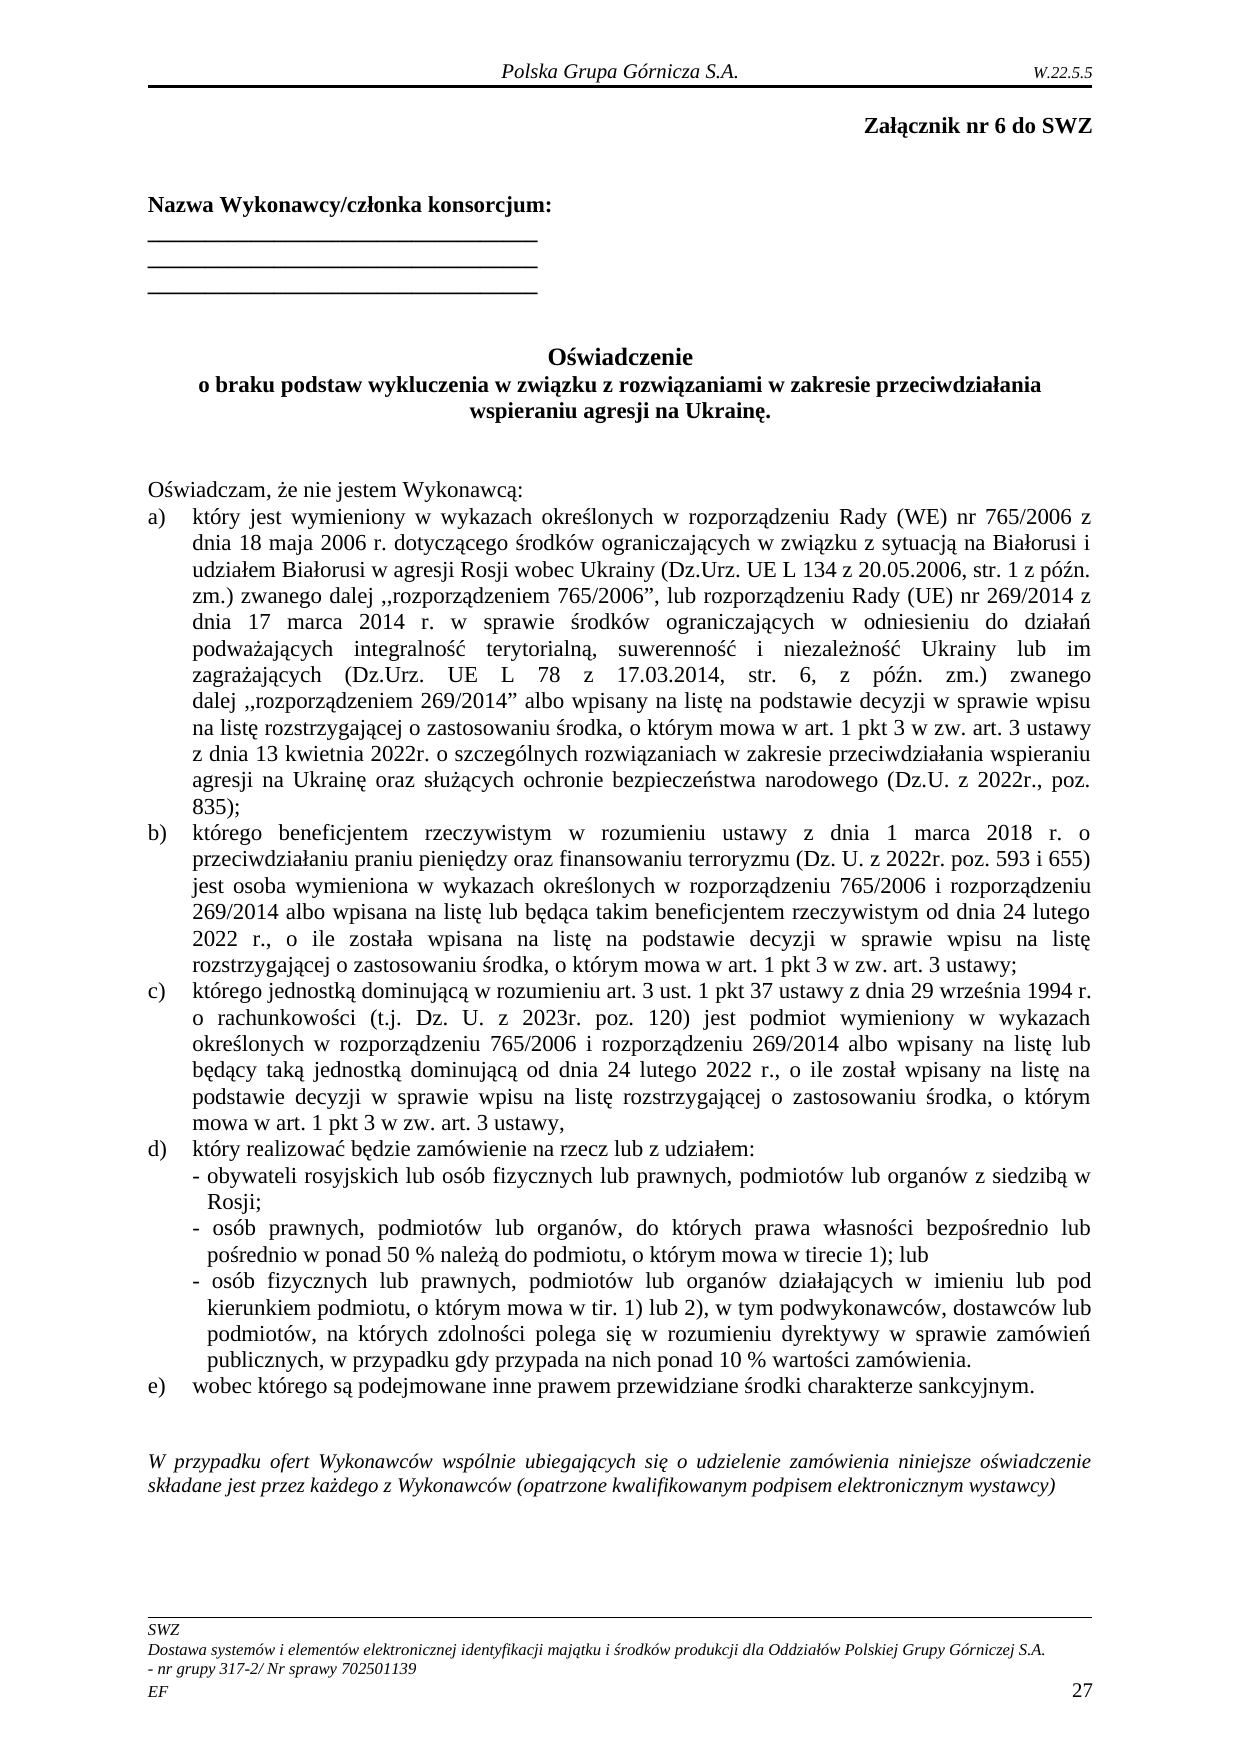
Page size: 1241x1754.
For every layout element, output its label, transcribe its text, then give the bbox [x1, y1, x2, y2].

text __________________________________ [148, 218, 1092, 244]
text c) którego jednostką dominującą w rozumieniu art. 3 ust. 1 pkt 37 ustawy z dnia 29 września 1994 r. o rachunkowości (t.j. Dz. U. z 2023r. poz. 120) jest podmiot wymieniony w wykazach określonych w rozporządzeniu 765/2006 i rozporządzeniu 269/2014 albo wpisany na listę lub będący taką jednostką dominującą od dnia 24 lutego 2022 r., o ile został wpisany na listę na podstawie decyzji w sprawie wpisu na listę rozstrzygającej o zastosowaniu środka, o którym mowa w art. 1 pkt 3 w zw. art. 3 ustawy, [148, 977, 1092, 1135]
text - osób fizycznych lub prawnych, podmiotów lub organów działających w imieniu lub pod kierunkiem podmiotu, o którym mowa w tir. 1) lub 2), w tym podwykonawców, dostawców lub podmiotów, na których zdolności polega się w rozumieniu dyrektywy w sprawie zamówień publicznych, w przypadku gdy przypada na nich ponad 10 % wartości zamówienia. [192, 1267, 1092, 1373]
text W przypadku ofert Wykonawców wspólnie ubiegających się o udzielenie zamówienia niniejsze oświadczenie składane jest przez każdego z Wykonawców (opatrzone kwalifikowanym podpisem elektronicznym wystawcy) [148, 1449, 1092, 1497]
text - osób prawnych, podmiotów lub organów, do których prawa własności bezpośrednio lub pośrednio w ponad 50 % należą do podmiotu, o którym mowa w tirecie 1); lub [192, 1214, 1092, 1267]
text b) którego beneficjentem rzeczywistym w rozumieniu ustawy z dnia 1 marca 2018 r. o przeciwdziałaniu praniu pieniędzy oraz finansowaniu terroryzmu (Dz. U. z 2022r. poz. 593 i 655) jest osoba wymieniona w wykazach określonych w rozporządzeniu 765/2006 i rozporządzeniu 269/2014 albo wpisana na listę lub będąca takim beneficjentem rzeczywistym od dnia 24 lutego 2022 r., o ile została wpisana na listę na podstawie decyzji w sprawie wpisu na listę rozstrzygającej o zastosowaniu środka, o którym mowa w art. 1 pkt 3 w zw. art. 3 ustawy; [148, 819, 1092, 977]
text a) który jest wymieniony w wykazach określonych w rozporządzeniu Rady (WE) nr 765/2006 z dnia 18 maja 2006 r. dotyczącego środków ograniczających w związku z sytuacją na Białorusi i udziałem Białorusi w agresji Rosji wobec Ukrainy (Dz.Urz. UE L 134 z 20.05.2006, str. 1 z późn. zm.) zwanego dalej ,,rozporządzeniem 765/2006”, lub rozporządzeniu Rady (UE) nr 269/2014 z dnia 17 marca 2014 r. w sprawie środków ograniczających w odniesieniu do działań podważających integralność terytorialną, suwerenność i niezależność Ukrainy lub im zagrażających (Dz.Urz. UE L 78 z 17.03.2014, str. 6, z późn. zm.) zwanego dalej ,,rozporządzeniem 269/2014” albo wpisany na listę na podstawie decyzji w sprawie wpisu na listę rozstrzygającej o zastosowaniu środka, o którym mowa w art. 1 pkt 3 w zw. art. 3 ustawy z dnia 13 kwietnia 2022r. o szczególnych rozwiązaniach w zakresie przeciwdziałania wspieraniu agresji na Ukrainę oraz służących ochronie bezpieczeństwa narodowego (Dz.U. z 2022r., poz. 835); [148, 503, 1092, 819]
text - obywateli rosyjskich lub osób fizycznych lub prawnych, podmiotów lub organów z siedzibą w Rosji; [192, 1162, 1092, 1214]
text Nazwa Wykonawcy/członka konsorcjum: [148, 191, 1092, 218]
text Oświadczam, że nie jestem Wykonawcą: [148, 477, 1092, 503]
text o braku podstaw wykluczenia w związku z rozwiązaniami w zakresie przeciwdziałania wspieraniu agresji na Ukrainę. [148, 371, 1092, 424]
text Oświadczenie [148, 342, 1092, 371]
text Załącznik nr 6 do SWZ [148, 112, 1092, 139]
text __________________________________ [148, 271, 1092, 297]
text __________________________________ [148, 244, 1092, 271]
text e) wobec którego są podejmowane inne prawem przewidziane środki charakterze sankcyjnym. [148, 1373, 1092, 1399]
text d) który realizować będzie zamówienie na rzecz lub z udziałem: [148, 1135, 1092, 1162]
